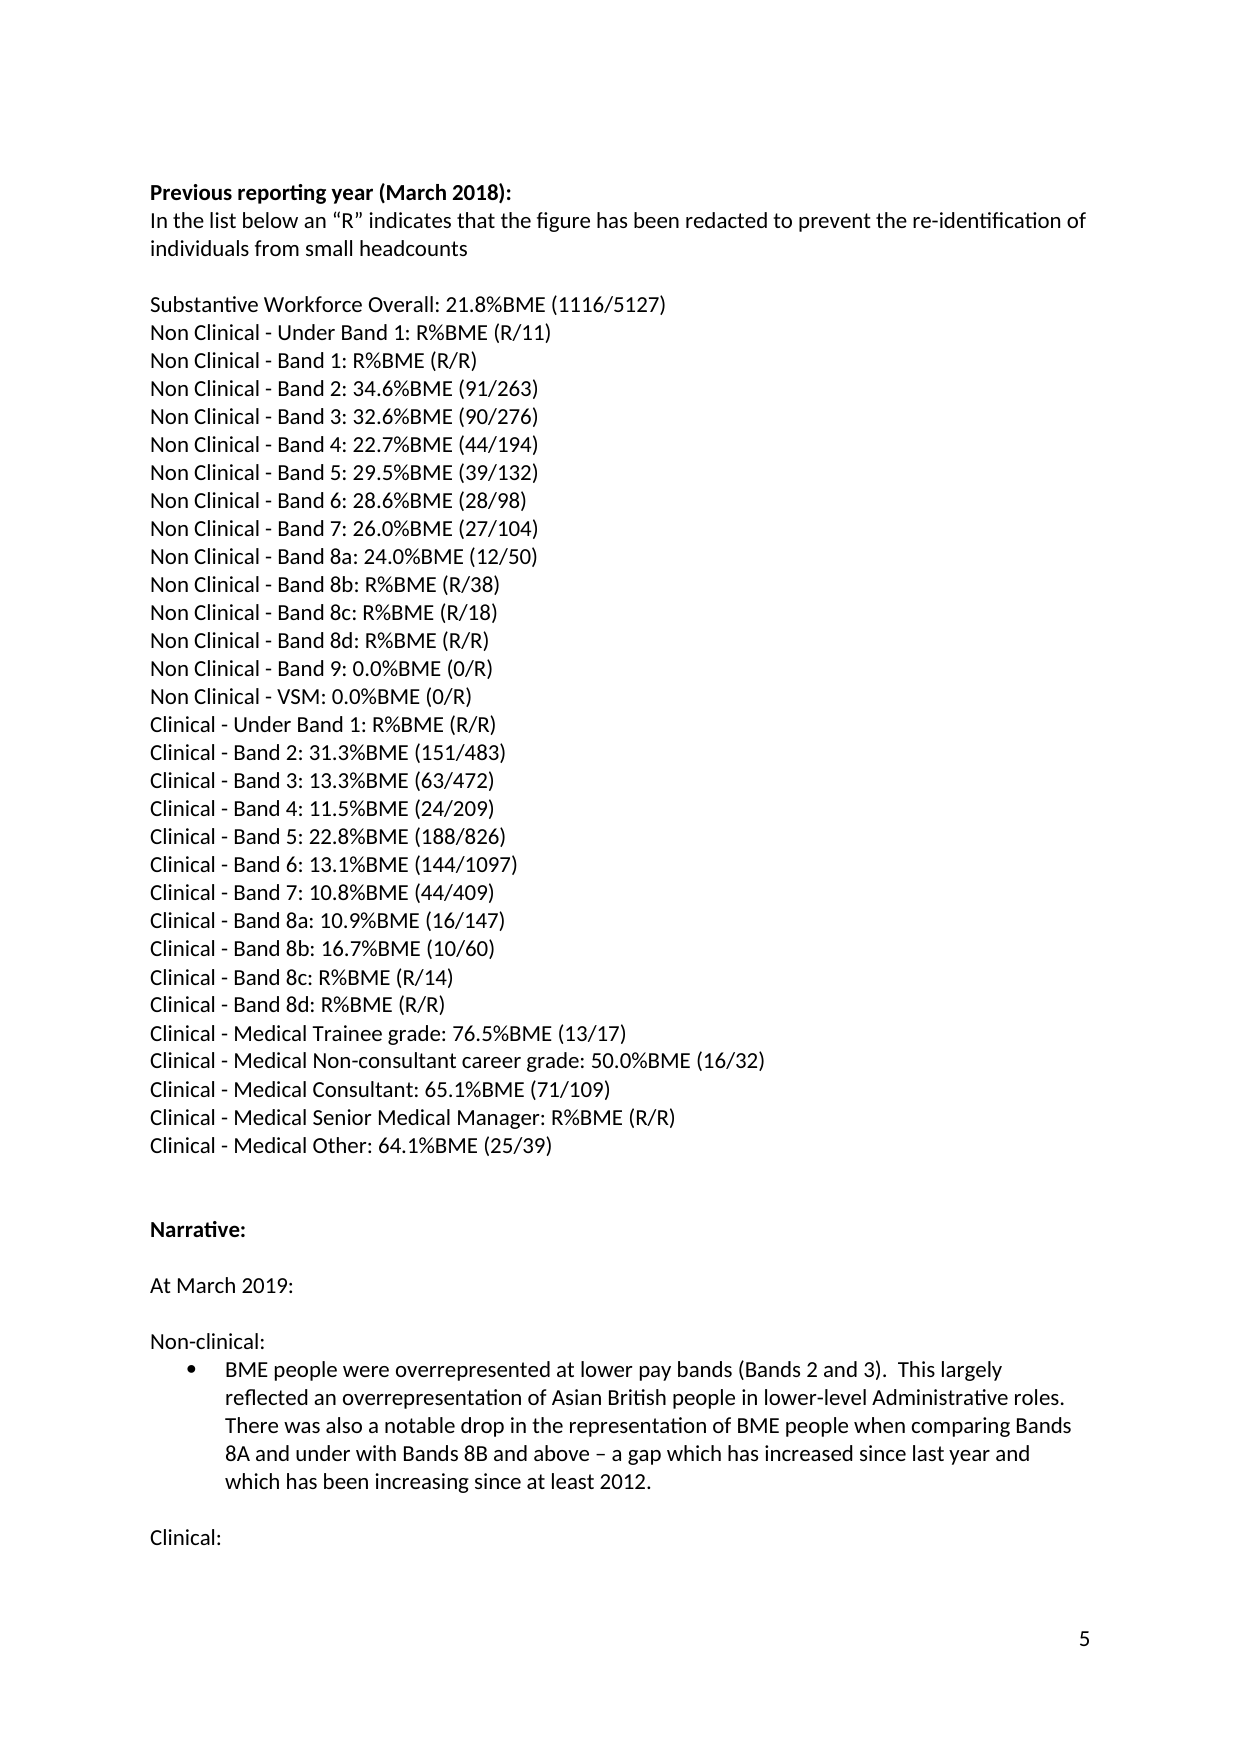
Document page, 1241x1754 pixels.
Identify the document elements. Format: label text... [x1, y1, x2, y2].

text Non Clinical - Band 3: 32.6%BME (90/276) [150, 402, 1090, 430]
text Non Clinical - Band 8a: 24.0%BME (12/50) [150, 542, 1090, 570]
text Non Clinical - Band 8b: R%BME (R/38) [150, 570, 1090, 598]
text Non Clinical - Band 2: 34.6%BME (91/263) [150, 374, 1090, 402]
text Non Clinical - Band 8d: R%BME (R/R) [150, 626, 1090, 654]
text Narrative: [150, 1215, 1090, 1243]
text Clinical - Medical Senior Medical Manager: R%BME (R/R) [150, 1103, 1090, 1131]
text Non Clinical - Band 4: 22.7%BME (44/194) [150, 430, 1090, 458]
text Clinical - Band 4: 11.5%BME (24/209) [150, 794, 1090, 822]
text Clinical - Band 8a: 10.9%BME (16/147) [150, 907, 1090, 934]
text Clinical - Medical Other: 64.1%BME (25/39) [150, 1131, 1090, 1159]
text Non Clinical - Under Band 1: R%BME (R/11) [150, 318, 1090, 346]
text Substantive Workforce Overall: 21.8%BME (1116/5127) [150, 290, 1090, 318]
text Clinical - Band 8d: R%BME (R/R) [150, 991, 1090, 1019]
text Clinical - Band 6: 13.1%BME (144/1097) [150, 851, 1090, 878]
text Clinical - Band 8c: R%BME (R/14) [150, 963, 1090, 991]
text Clinical - Band 7: 10.8%BME (44/409) [150, 878, 1090, 907]
list BME people were overrepresented at lower pay bands (Bands 2 and 3). This largely reflected an overrepresentation of Asian British people in lower-level Administrative roles. There was also a notable drop in the representation of BME people when comparing Bands 8A and under with Bands 8B and above – a gap which has increased since last year and which has been increasing since at least 2012. [187, 1355, 1090, 1495]
text Clinical - Band 2: 31.3%BME (151/483) [150, 738, 1090, 766]
text Non Clinical - VSM: 0.0%BME (0/R) [150, 682, 1090, 710]
text At March 2019: [150, 1271, 1090, 1299]
text Non Clinical - Band 8c: R%BME (R/18) [150, 598, 1090, 626]
text Clinical - Band 5: 22.8%BME (188/826) [150, 822, 1090, 851]
text Previous reporting year (March 2018): [150, 178, 1090, 206]
text Clinical - Under Band 1: R%BME (R/R) [150, 710, 1090, 738]
text In the list below an “R” indicates that the figure has been redacted to prevent the re-identification of individuals from small headcounts [150, 206, 1090, 262]
text Non Clinical - Band 1: R%BME (R/R) [150, 346, 1090, 374]
text Clinical - Band 8b: 16.7%BME (10/60) [150, 934, 1090, 963]
text Clinical - Medical Consultant: 65.1%BME (71/109) [150, 1075, 1090, 1103]
text Non Clinical - Band 5: 29.5%BME (39/132) [150, 458, 1090, 486]
text Clinical - Medical Non-consultant career grade: 50.0%BME (16/32) [150, 1047, 1090, 1075]
text Clinical - Band 3: 13.3%BME (63/472) [150, 766, 1090, 794]
text Clinical - Medical Trainee grade: 76.5%BME (13/17) [150, 1019, 1090, 1047]
text Non-clinical: [150, 1327, 1090, 1355]
text Non Clinical - Band 9: 0.0%BME (0/R) [150, 654, 1090, 682]
text Clinical: [150, 1523, 1090, 1551]
text Non Clinical - Band 6: 28.6%BME (28/98) [150, 486, 1090, 514]
text Non Clinical - Band 7: 26.0%BME (27/104) [150, 514, 1090, 542]
